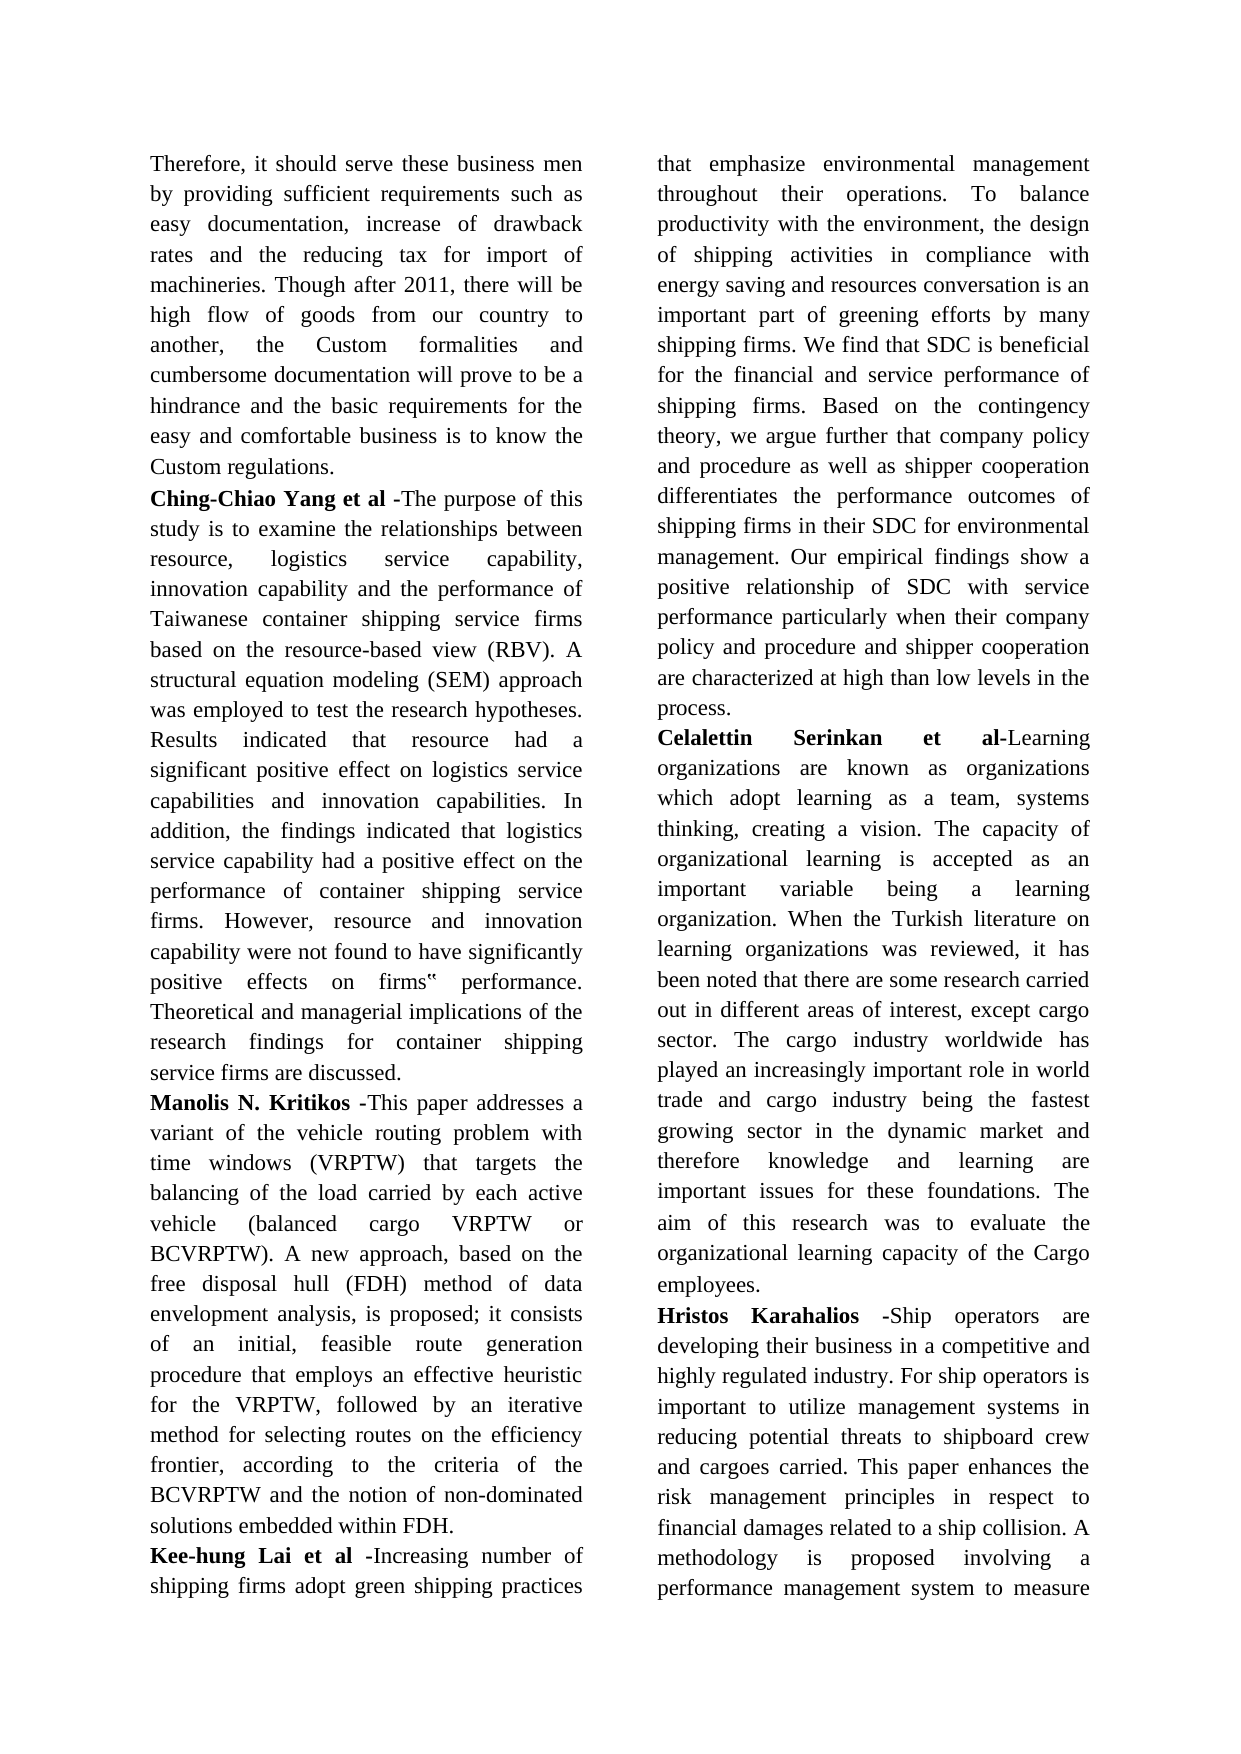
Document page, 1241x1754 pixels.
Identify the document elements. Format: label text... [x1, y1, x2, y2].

text Manolis N. Kritikos -This paper addresses a variant of the vehicle routing problem with time windows (VRPTW) that targets the balancing of the load carried by each active vehicle (balanced cargo VRPTW or BCVRPTW). A new approach, based on the free disposal hull (FDH) method of data envelopment analysis, is proposed; it consists of an initial, feasible route generation procedure that employs an effective heuristic for the VRPTW, followed by an iterative method for selecting routes on the efficiency frontier, according to the criteria of the BCVRPTW and the notion of non-dominated solutions embedded within FDH. [150, 1089, 583, 1538]
text Ching-Chiao Yang et al -The purpose of this study is to examine the relationships between resource, logistics service capability, innovation capability and the performance of Taiwanese container shipping service firms based on the resource-based view (RBV). A structural equation modeling (SEM) approach was employed to test the research hypotheses. Results indicated that resource had a significant positive effect on logistics service capabilities and innovation capabilities. In addition, the findings indicated that logistics service capability had a positive effect on the performance of container shipping service firms. However, resource and innovation capability were not found to have significantly positive effects on firms‟ performance. Theoretical and managerial implications of the research findings for container shipping service firms are discussed. [150, 484, 583, 1085]
text Kee-hung Lai et al -Increasing number of shipping firms adopt green shipping practices that emphasize environmental management throughout their operations. To balance productivity with the environment, the design of shipping activities in compliance with energy saving and resources conversation is an important part of greening efforts by many shipping firms. We find that SDC is beneficial for the financial and service performance of shipping firms. Based on the contingency theory, we argue further that company policy and procedure as well as shipper cooperation differentiates the performance outcomes of shipping firms in their SDC for environmental management. Our empirical findings show a positive relationship of SDC with service performance particularly when their company policy and procedure and shipper cooperation are characterized at high than low levels in the process. [657, 150, 1090, 720]
text Celalettin Serinkan et al-Learning organizations are known as organizations which adopt learning as a team, systems thinking, creating a vision. The capacity of organizational learning is accepted as an important variable being a learning organization. When the Turkish literature on learning organizations was reviewed, it has been noted that there are some research carried out in different areas of interest, except cargo sector. The cargo industry worldwide has played an increasingly important role in world trade and cargo industry being the fastest growing sector in the dynamic market and therefore knowledge and learning are important issues for these foundations. The aim of this research was to evaluate the organizational learning capacity of the Cargo employees. [657, 724, 1090, 1298]
